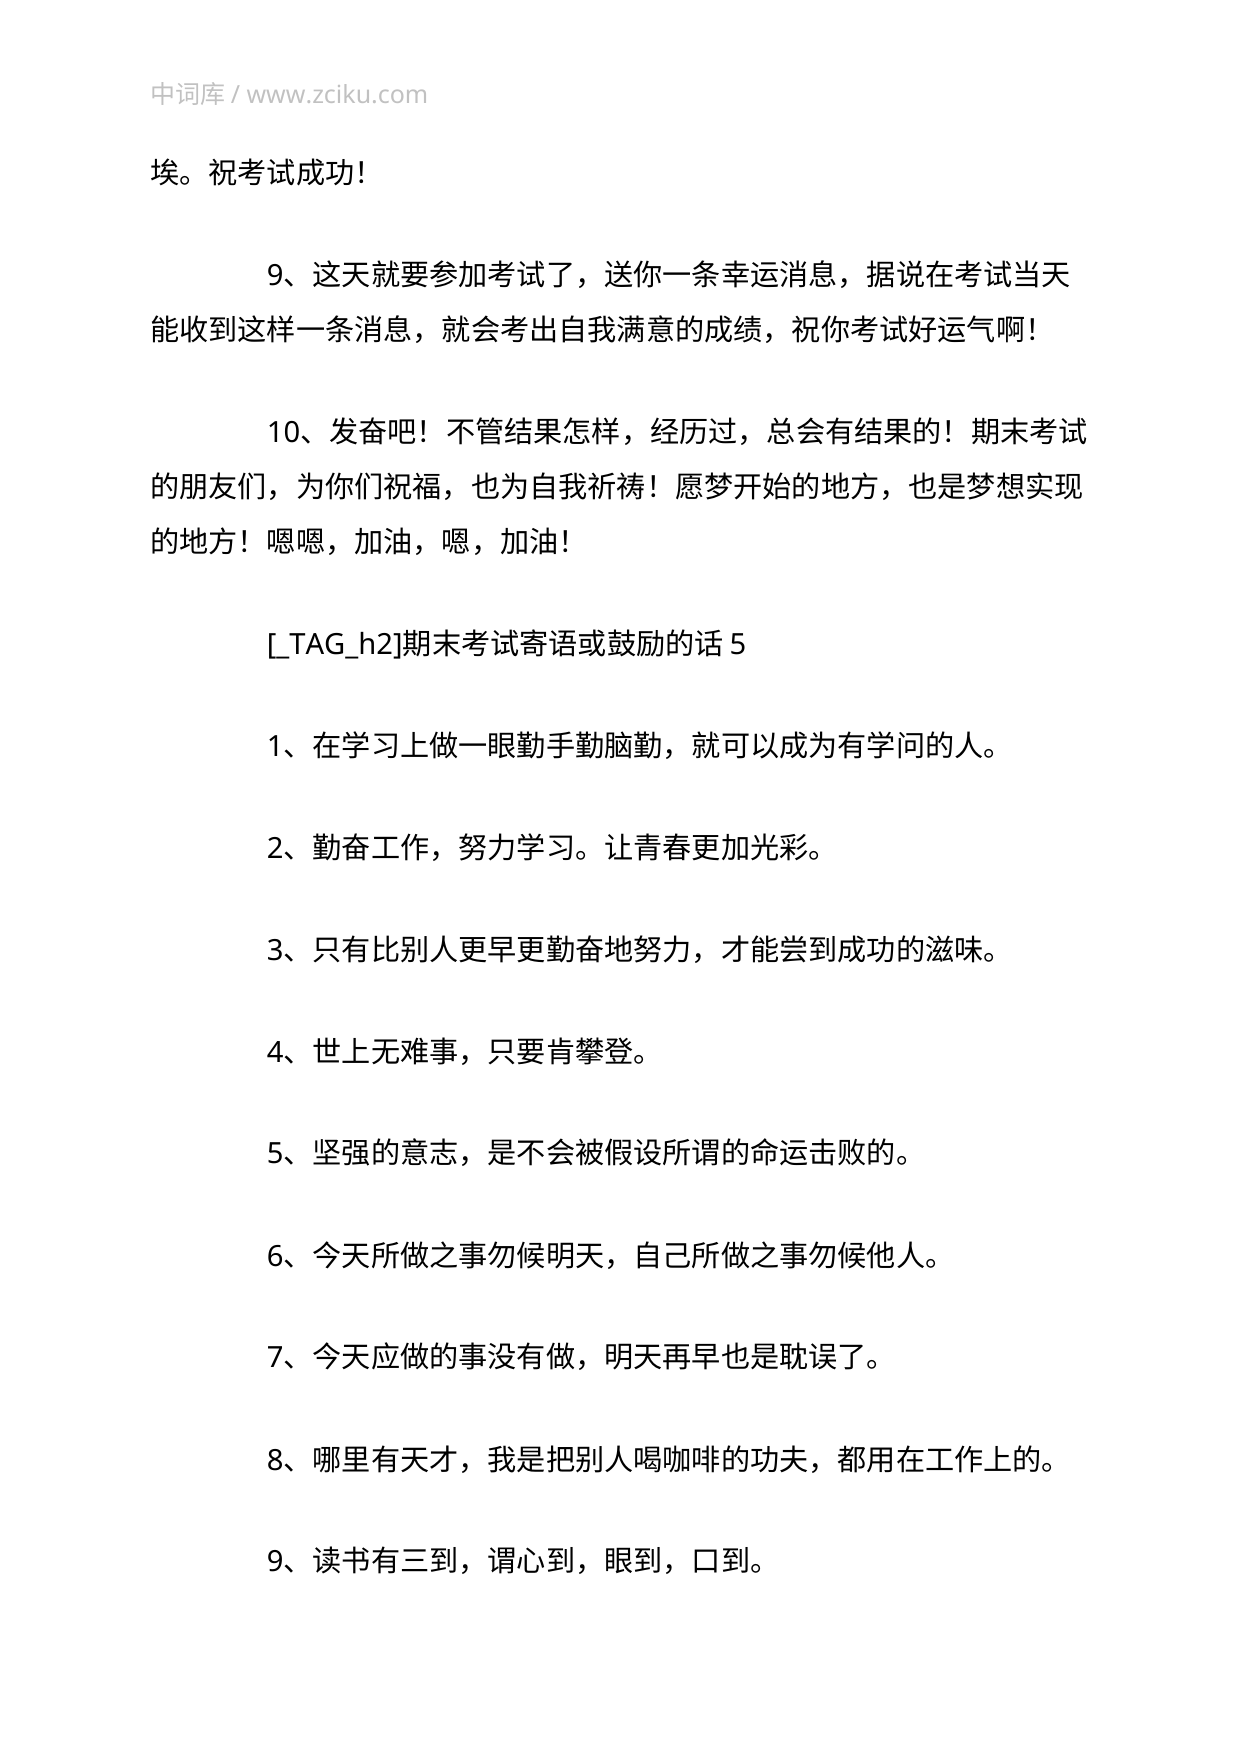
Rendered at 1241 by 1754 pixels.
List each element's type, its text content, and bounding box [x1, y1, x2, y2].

text 7、今天应做的事没有做，明天再早也是耽误了。 [150, 1334, 1090, 1376]
text [_TAG_h2]期末考试寄语或鼓励的话5 [150, 620, 1090, 663]
text 9、这天就要参加考试了，送你一条幸运消息，据说在考试当天能收到这样一条消息，就会考出自我满意的成绩，祝你考试好运气啊！ [150, 252, 1090, 349]
text 8、哪里有天才，我是把别人喝咖啡的功夫，都用在工作上的。 [150, 1436, 1090, 1478]
text 6、今天所做之事勿候明天，自己所做之事勿候他人。 [150, 1232, 1090, 1274]
text 1、在学习上做一眼勤手勤脑勤，就可以成为有学问的人。 [150, 722, 1090, 764]
text 5、坚强的意志，是不会被假设所谓的命运击败的。 [150, 1130, 1090, 1172]
text 3、只有比别人更早更勤奋地努力，才能尝到成功的滋味。 [150, 926, 1090, 968]
text 9、读书有三到，谓心到，眼到，口到。 [150, 1538, 1090, 1580]
text 4、世上无难事，只要肯攀登。 [150, 1028, 1090, 1071]
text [150, 150, 1090, 192]
text 2、勤奋工作，努力学习。让青春更加光彩。 [150, 824, 1090, 867]
text 10、发奋吧！不管结果怎样，经历过，总会有结果的！期末考试的朋友们，为你们祝福，也为自我祈祷！愿梦开始的地方，也是梦想实现的地方！嗯嗯，加油，嗯，加油！ [150, 408, 1090, 561]
